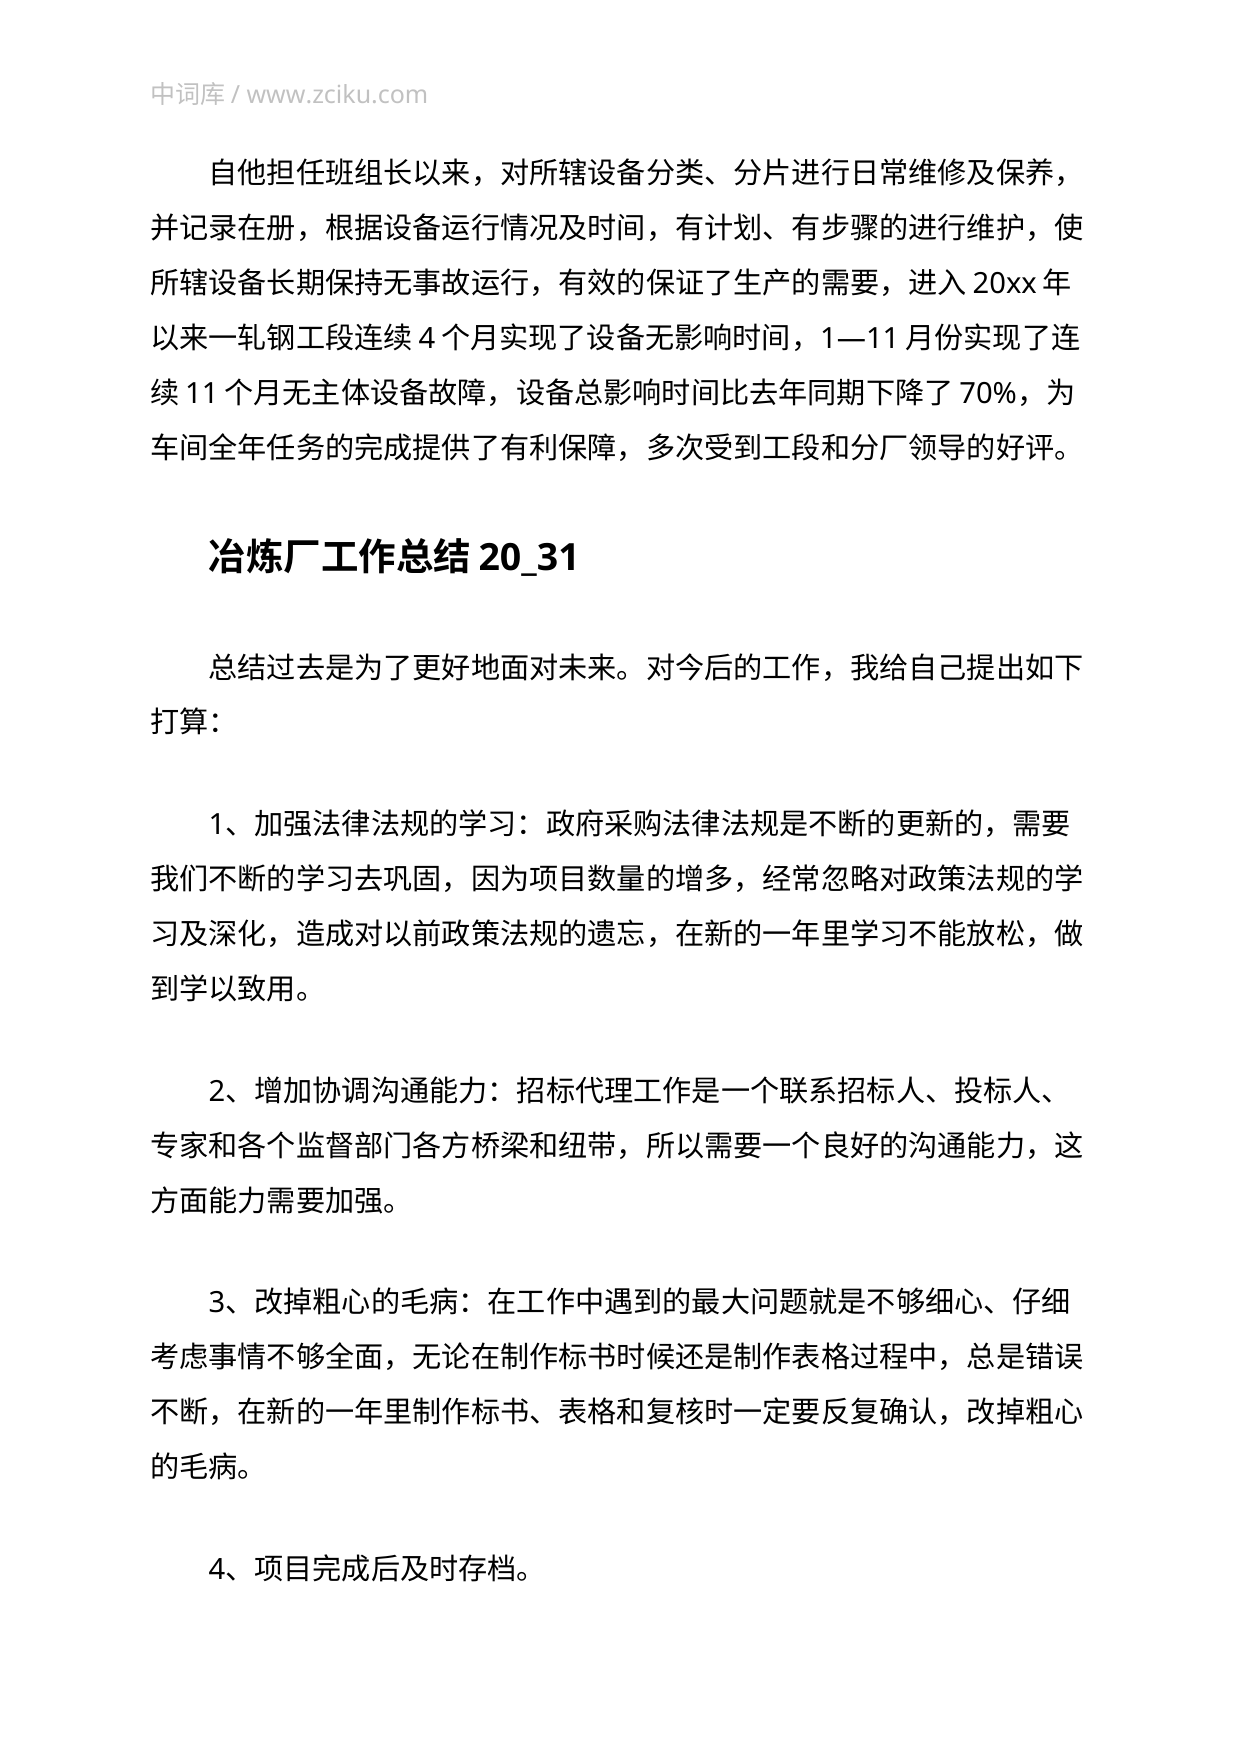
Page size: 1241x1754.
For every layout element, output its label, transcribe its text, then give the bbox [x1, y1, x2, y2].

text 总结过去是为了更好地面对未来。对今后的工作，我给自己提出如下打算： [150, 644, 1090, 741]
text 1、加强法律法规的学习：政府采购法律法规是不断的更新的，需要我们不断的学习去巩固，因为项目数量的增多，经常忽略对政策法规的学习及深化，造成对以前政策法规的遗忘，在新的一年里学习不能放松，做到学以致用。 [150, 801, 1090, 1008]
text 冶炼厂工作总结20_31 [150, 527, 1090, 581]
text 自他担任班组长以来，对所辖设备分类、分片进行日常维修及保养，并记录在册，根据设备运行情况及时间，有计划、有步骤的进行维护，使所辖设备长期保持无事故运行，有效的保证了生产的需要，进入20xx年以来一轧钢工段连续4个月实现了设备无影响时间，1—11月份实现了连续11个月无主体设备故障，设备总影响时间比去年同期下降了70%，为车间全年任务的完成提供了有利保障，多次受到工段和分厂领导的好评。 [150, 150, 1090, 467]
text 2、增加协调沟通能力：招标代理工作是一个联系招标人、投标人、专家和各个监督部门各方桥梁和纽带，所以需要一个良好的沟通能力，这方面能力需要加强。 [150, 1067, 1090, 1219]
text 3、改掉粗心的毛病：在工作中遇到的最大问题就是不够细心、仔细考虑事情不够全面，无论在制作标书时候还是制作表格过程中，总是错误不断，在新的一年里制作标书、表格和复核时一定要反复确认，改掉粗心的毛病。 [150, 1279, 1090, 1486]
text 4、项目完成后及时存档。 [150, 1546, 1090, 1588]
